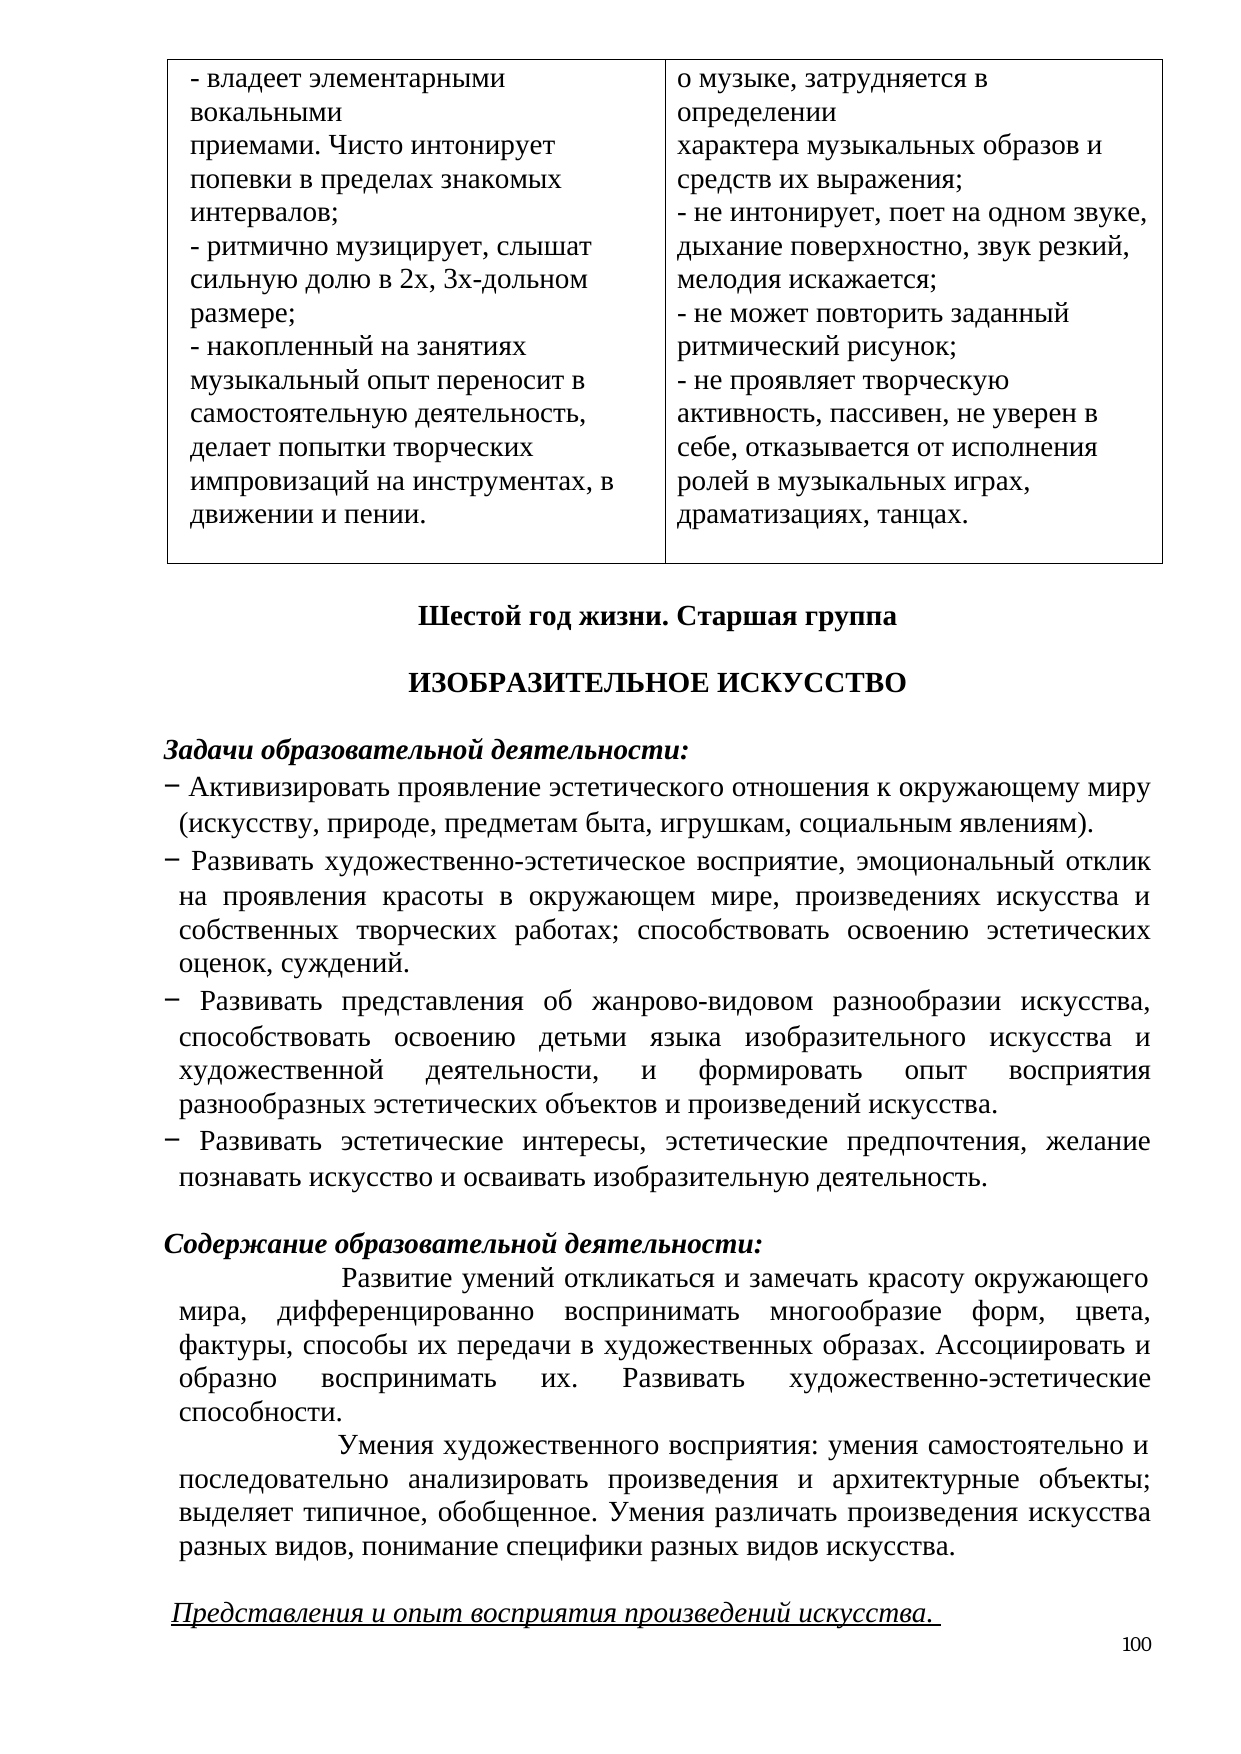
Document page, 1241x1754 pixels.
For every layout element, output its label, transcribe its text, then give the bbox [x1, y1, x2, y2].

list Содержание образовательной деятельности: [164, 1226, 1152, 1260]
list Умения художественного восприятия: умения самостоятельно и последовательно анализировать произведения и архитектурные объекты; выделяет типичное, обобщенное. Умения различать произведения искусства разных видов, понимание специфики разных видов искусства. [164, 1427, 1152, 1562]
list Шестой год жизни. Старшая группа [164, 598, 1152, 631]
list ‒ Развивать представления об жанрово-видовом разнообразии искусства, способствовать освоению детьми языка изобразительного искусства и художественной деятельности, и формировать опыт восприятия разнообразных эстетических объектов и произведений искусства. [164, 979, 1152, 1119]
list Развитие умений откликаться и замечать красоту окружающего мира, дифференцированно воспринимать многообразие форм, цвета, фактуры, способы их передачи в художественных образах. Ассоциировать и образно воспринимать их. Развивать художественно-эстетические способности. [164, 1260, 1152, 1427]
list Представления и опыт восприятия произведений искусства. [164, 1595, 1152, 1629]
list ‒ Развивать художественно-эстетическое восприятие, эмоциональный отклик на проявления красоты в окружающем мире, произведениях искусства и собственных творческих работах; способствовать освоению эстетических оценок, суждений. [164, 839, 1152, 979]
list ‒ Активизировать проявление эстетического отношения к окружающему миру (искусству, природе, предметам быта, игрушкам, социальным явлениям). [164, 766, 1152, 839]
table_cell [666, 60, 1162, 563]
table_cell [168, 60, 665, 563]
list ‒ Развивать эстетические интересы, эстетические предпочтения, желание познавать искусство и осваивать изобразительную деятельность. [164, 1119, 1152, 1193]
list ИЗОБРАЗИТЕЛЬНОЕ ИСКУССТВО [164, 665, 1152, 698]
list Задачи образовательной деятельности: [164, 732, 1152, 766]
